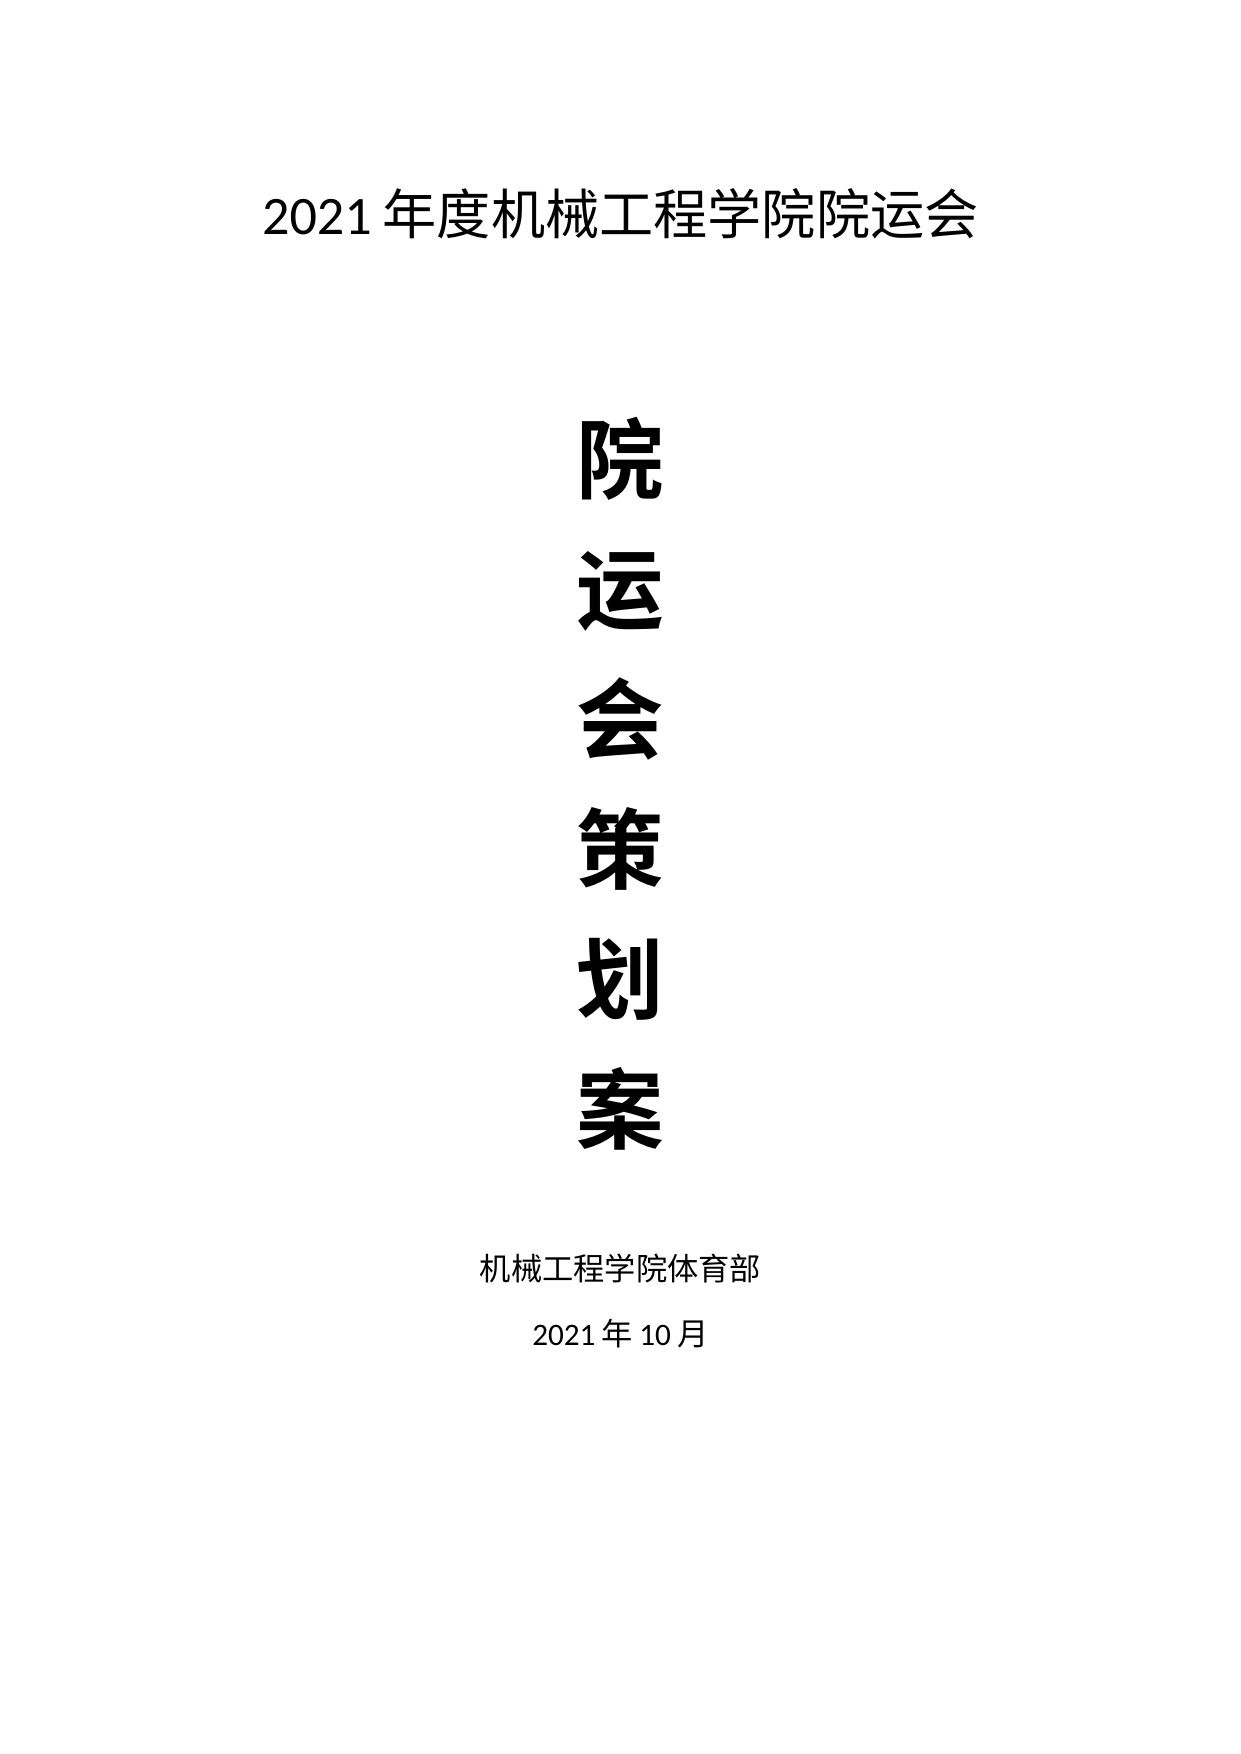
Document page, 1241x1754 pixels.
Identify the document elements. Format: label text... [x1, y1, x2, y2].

text 策 [187, 779, 1053, 909]
text 2021年度机械工程学院院运会 [187, 162, 1053, 259]
text 会 [187, 649, 1053, 779]
text 机械工程学院体育部 [187, 1234, 1053, 1299]
text 划 [187, 909, 1053, 1039]
text 案 [187, 1039, 1053, 1169]
text 2021年10月 [187, 1299, 1053, 1364]
text 院 [187, 389, 1053, 519]
text 运 [187, 519, 1053, 649]
